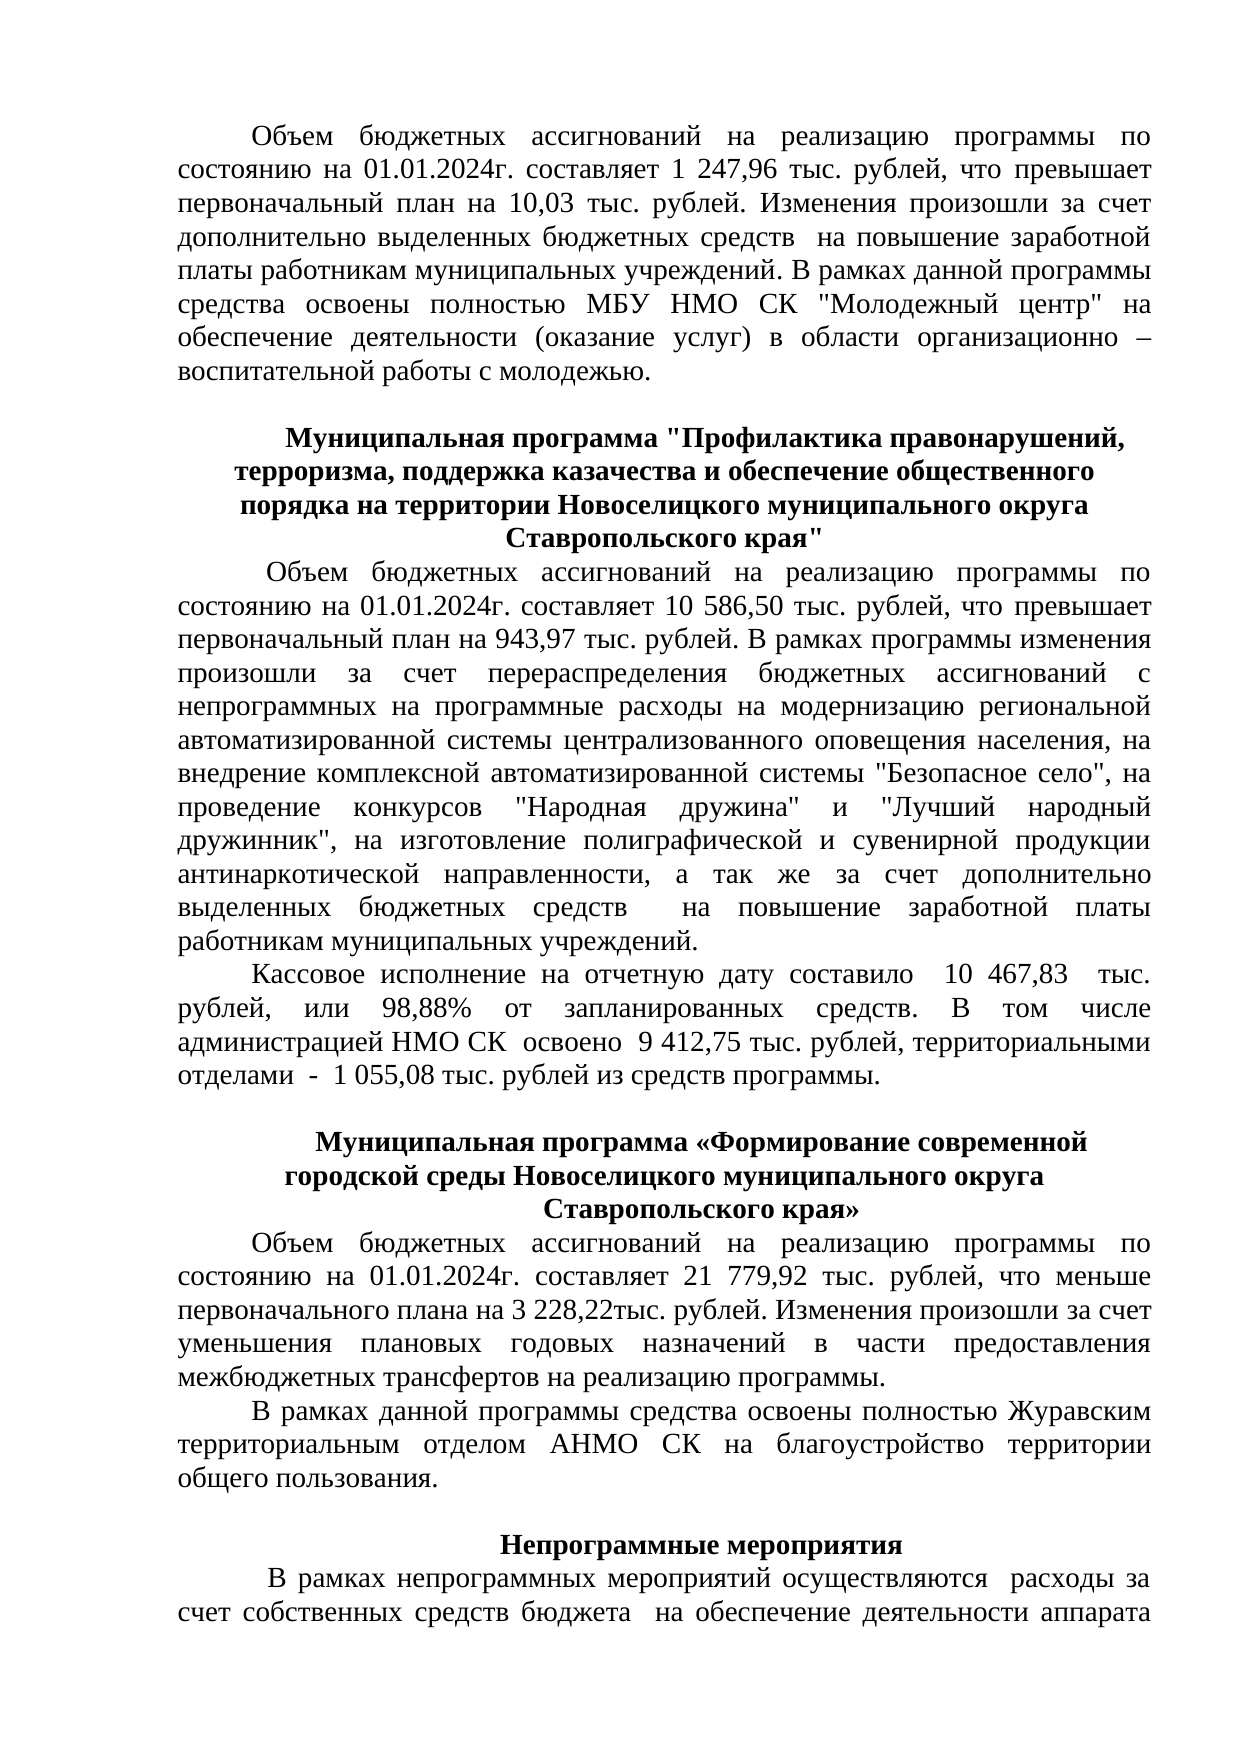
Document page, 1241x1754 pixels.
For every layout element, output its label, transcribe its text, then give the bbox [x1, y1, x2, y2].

text Объем бюджетных ассигнований на реализацию программы по состоянию на 01.01.2024г. составляет 21 779,92 тыс. рублей, что меньше первоначального плана на 3 228,22тыс. рублей. Изменения произошли за счет уменьшения плановых годовых назначений в части предоставления межбюджетных трансфертов на реализацию программы. [177, 1225, 1152, 1393]
text Непрограммные мероприятия [177, 1527, 1152, 1560]
text Ставропольского края» [177, 1191, 1152, 1225]
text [177, 1560, 1152, 1627]
text Объем бюджетных ассигнований на реализацию программы по состоянию на 01.01.2024г. составляет 10 586,50 тыс. рублей, что превышает первоначальный план на 943,97 тыс. рублей. В рамках программы изменения произошли за счет перераспределения бюджетных ассигнований с непрограммных на программные расходы на модернизацию региональной автоматизированной системы централизованного оповещения населения, на внедрение комплексной автоматизированной системы "Безопасное село", на проведение конкурсов "Народная дружина" и "Лучший народный дружинник", на изготовление полиграфической и сувенирной продукции антинаркотической направленности, а так же за счет дополнительно выделенных бюджетных средств на повышение заработной платы работникам муниципальных учреждений. [177, 554, 1152, 957]
text В рамках данной программы средства освоены полностью Журавским территориальным отделом АНМО СК на благоустройство территории общего пользования. [177, 1393, 1152, 1493]
text Объем бюджетных ассигнований на реализацию программы по состоянию на 01.01.2024г. составляет 1 247,96 тыс. рублей, что превышает первоначальный план на 10,03 тыс. рублей. Изменения произошли за счет дополнительно выделенных бюджетных средств на повышение заработной платы работникам муниципальных учреждений. В рамках данной программы средства освоены полностью МБУ НМО СК "Молодежный центр" на обеспечение деятельности (оказание услуг) в области организационно – воспитательной работы с молодежью. [177, 118, 1152, 386]
text Муниципальная программа "Профилактика правонарушений, терроризма, поддержка казачества и обеспечение общественного порядка на территории Новоселицкого муниципального округа Ставропольского края" [177, 420, 1152, 554]
text Кассовое исполнение на отчетную дату составило 10 467,83 тыс. рублей, или 98,88% от запланированных средств. В том числе администрацией НМО СК освоено 9 412,75 тыс. рублей, территориальными отделами - 1 055,08 тыс. рублей из средств программы. [177, 957, 1152, 1091]
text Муниципальная программа «Формирование современной городской среды Новоселицкого муниципального округа [177, 1124, 1152, 1191]
